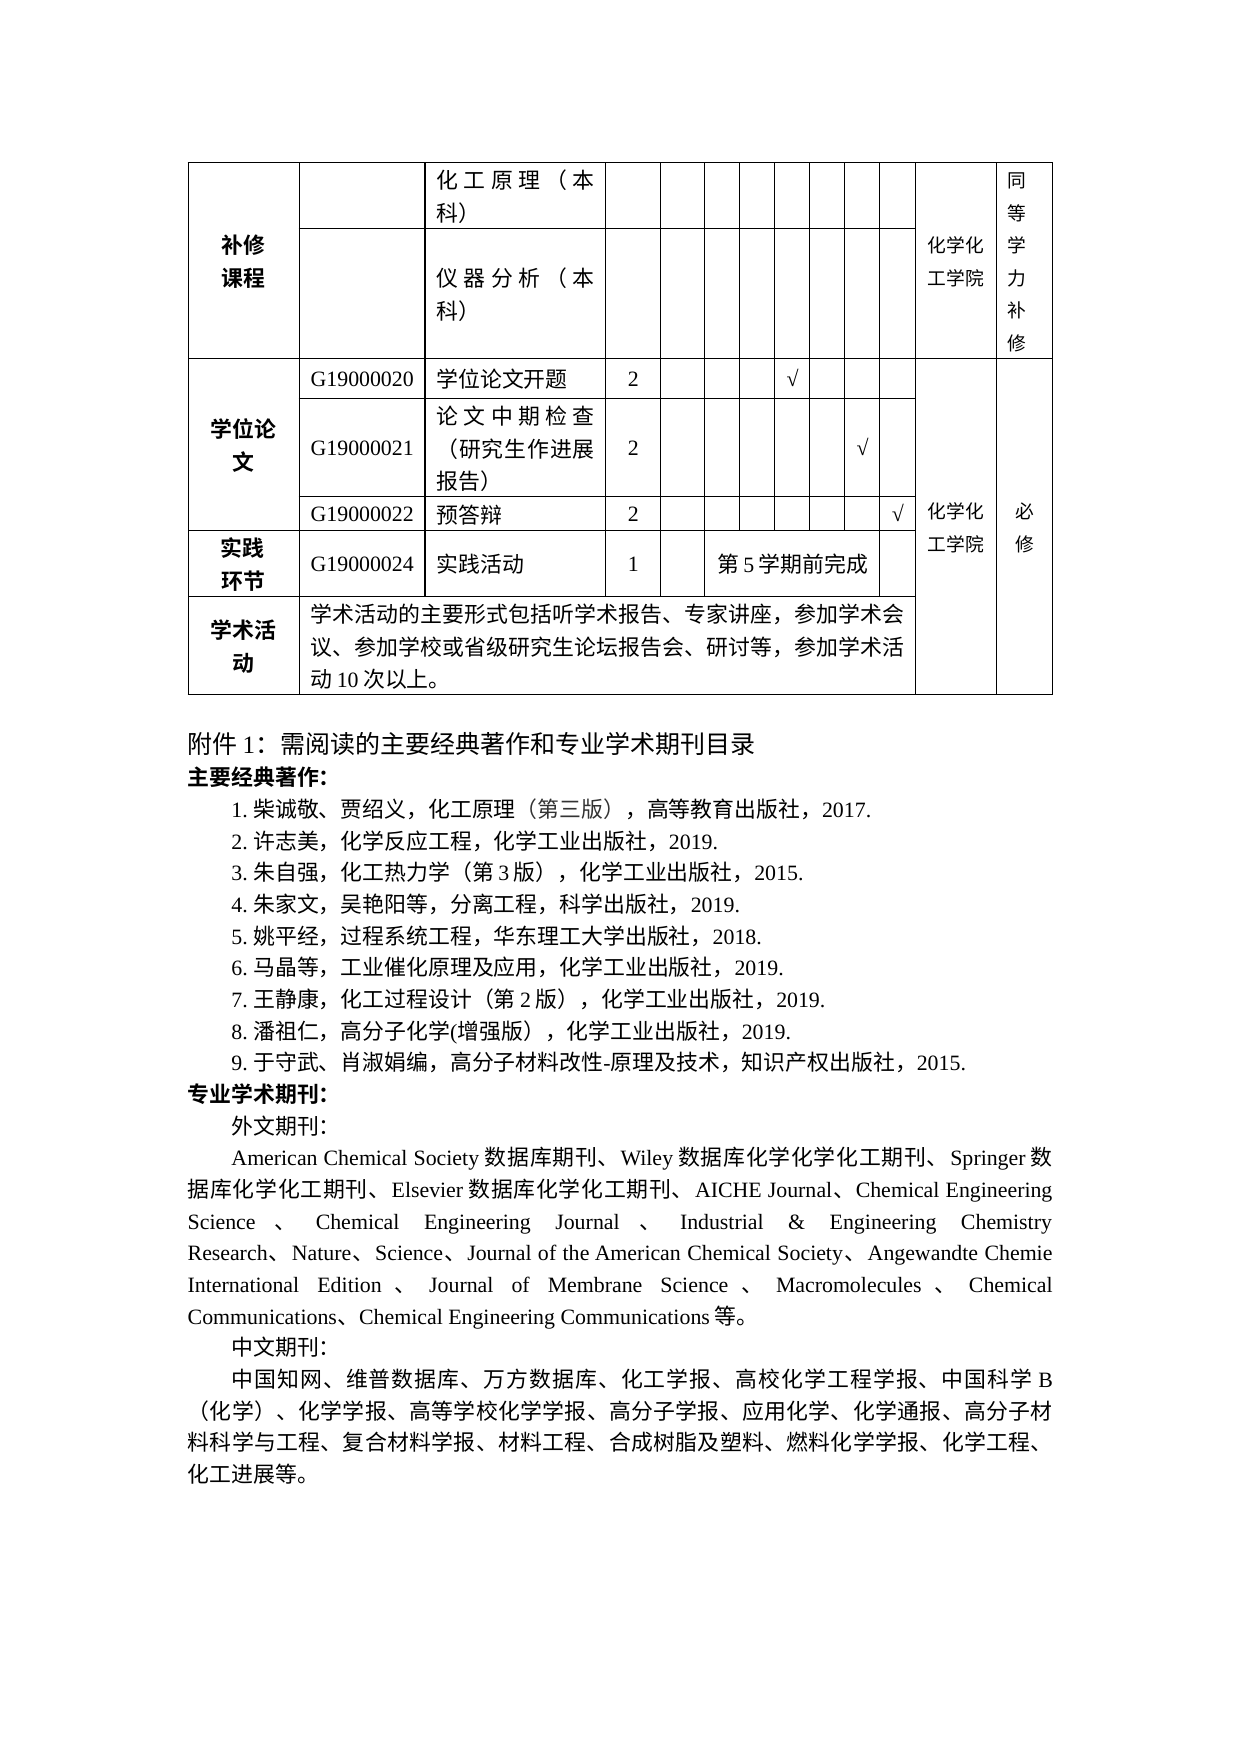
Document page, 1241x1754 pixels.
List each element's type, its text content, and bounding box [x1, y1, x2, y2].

text 9. 于守武、肖淑娟编，高分子材料改性-原理及技术，知识产权出版社，2015. [187, 1045, 1053, 1077]
table_cell G19000024 [300, 531, 424, 596]
table_cell [845, 497, 879, 530]
table_cell [705, 497, 739, 530]
table_cell [705, 229, 739, 358]
text 主要经典著作： [187, 760, 1053, 792]
table_cell 学位论文开题 [426, 359, 605, 398]
table_cell [810, 399, 844, 496]
table_cell [661, 497, 704, 530]
text American Chemical Society数据库期刊、Wiley数据库化学化学化工期刊、Springer数据库化学化工期刊、Elsevier数据库化学化工期刊、AICHE Journal、Chemical Engineering Science、Chemical Engineering Journal、Industrial & Engineering Chemistry Research、Nature、Science、Journal of the American Chemical Society、Angewandte Chemie International Edition、Journal of Membrane Science、Macromolecules、Chemical Communications、Chemical Engineering Communications等。 [187, 1140, 1053, 1330]
text 5. 姚平经，过程系统工程，华东理工大学出版社，2018. [187, 919, 1053, 950]
text 专业学术期刊： [187, 1077, 1053, 1109]
table_cell G19000022 [300, 497, 424, 530]
table_cell [810, 497, 844, 530]
table_cell [845, 359, 879, 398]
text 4. 朱家文，吴艳阳等，分离工程，科学出版社，2019. [187, 887, 1053, 919]
text 附件1：需阅读的主要经典著作和专业学术期刊目录 [187, 724, 1053, 760]
table_cell G19000021 [300, 399, 424, 496]
table_cell 仪器分析（本科） [426, 229, 605, 358]
table_cell 化学化工学院 [916, 359, 996, 694]
table_cell [661, 531, 704, 596]
table_cell [880, 531, 915, 596]
table_cell 补修 课程 [189, 163, 299, 358]
table_cell √ [880, 497, 915, 530]
text 2. 许志美，化学反应工程，化学工业出版社，2019. [187, 824, 1053, 855]
table_cell 学术活动的主要形式包括听学术报告、专家讲座，参加学术会议、参加学校或省级研究生论坛报告会、研讨等，参加学术活动10次以上。 [300, 597, 915, 694]
table_cell 学位论文 [189, 359, 299, 530]
table_cell √ [775, 359, 809, 398]
table_cell [880, 359, 915, 398]
table_cell [880, 399, 915, 496]
table_cell [661, 163, 704, 228]
table_cell [705, 163, 739, 228]
table_cell [775, 229, 809, 358]
table_cell [740, 163, 774, 228]
table_cell [845, 163, 879, 228]
table_cell √ [845, 399, 879, 496]
table_cell [300, 229, 424, 358]
table_cell 化学化工学院 [916, 163, 996, 358]
table_cell [661, 229, 704, 358]
table_cell [661, 399, 704, 496]
table_cell [300, 163, 424, 228]
table_cell 预答辩 [426, 497, 605, 530]
text 中文期刊： [187, 1330, 1053, 1362]
table_cell [705, 359, 739, 398]
table_cell 第5学期前完成 [705, 531, 879, 596]
table_cell 2 [606, 497, 660, 530]
text 8. 潘祖仁，高分子化学(增强版），化学工业出版社，2019. [187, 1014, 1053, 1045]
table_cell 2 [606, 399, 660, 496]
table_cell 论文中期检查（研究生作进展报告） [426, 399, 605, 496]
table_cell 必修 [997, 359, 1052, 694]
table_cell G19000020 [300, 359, 424, 398]
table_cell [606, 163, 660, 228]
table_cell [740, 497, 774, 530]
table_cell [810, 163, 844, 228]
table_cell [880, 229, 915, 358]
text 1. 柴诚敬、贾绍义，化工原理（第三版），高等教育出版社，2017. [625, 792, 1053, 824]
table_cell [775, 163, 809, 228]
table_cell 1 [606, 531, 660, 596]
table_cell [740, 229, 774, 358]
text 7. 王静康，化工过程设计（第2版），化学工业出版社，2019. [187, 982, 1053, 1014]
table_cell 学术活动 [189, 597, 299, 694]
table_cell [810, 229, 844, 358]
table_cell [880, 163, 915, 228]
text 外文期刊： [187, 1109, 1053, 1140]
table_cell 同等学力补修 [997, 163, 1052, 358]
table_cell [606, 229, 660, 358]
table_cell 实践活动 [426, 531, 605, 596]
text 3. 朱自强，化工热力学（第3版），化学工业出版社，2015. [187, 855, 1053, 887]
table_cell [661, 359, 704, 398]
table_cell 化工原理（本科） [426, 163, 605, 228]
table_cell 2 [606, 359, 660, 398]
table_cell [845, 229, 879, 358]
table_cell [705, 399, 739, 496]
text 6. 马晶等，工业催化原理及应用，化学工业出版社，2019. [187, 950, 1053, 982]
table_cell [810, 359, 844, 398]
table_cell [740, 359, 774, 398]
table_cell [740, 399, 774, 496]
table_cell 实践 环节 [189, 531, 299, 596]
text 中国知网、维普数据库、万方数据库、化工学报、高校化学工程学报、中国科学B（化学）、化学学报、高等学校化学学报、高分子学报、应用化学、化学通报、高分子材料科学与工程、复合材料学报、材料工程、合成树脂及塑料、燃料化学学报、化学工程、化工进展等。 [187, 1362, 1053, 1489]
table_cell [775, 399, 809, 496]
table_cell [775, 497, 809, 530]
text 1. 柴诚敬、贾绍义，化工原理（第三版），高等教育出版社，2017. [187, 792, 516, 824]
